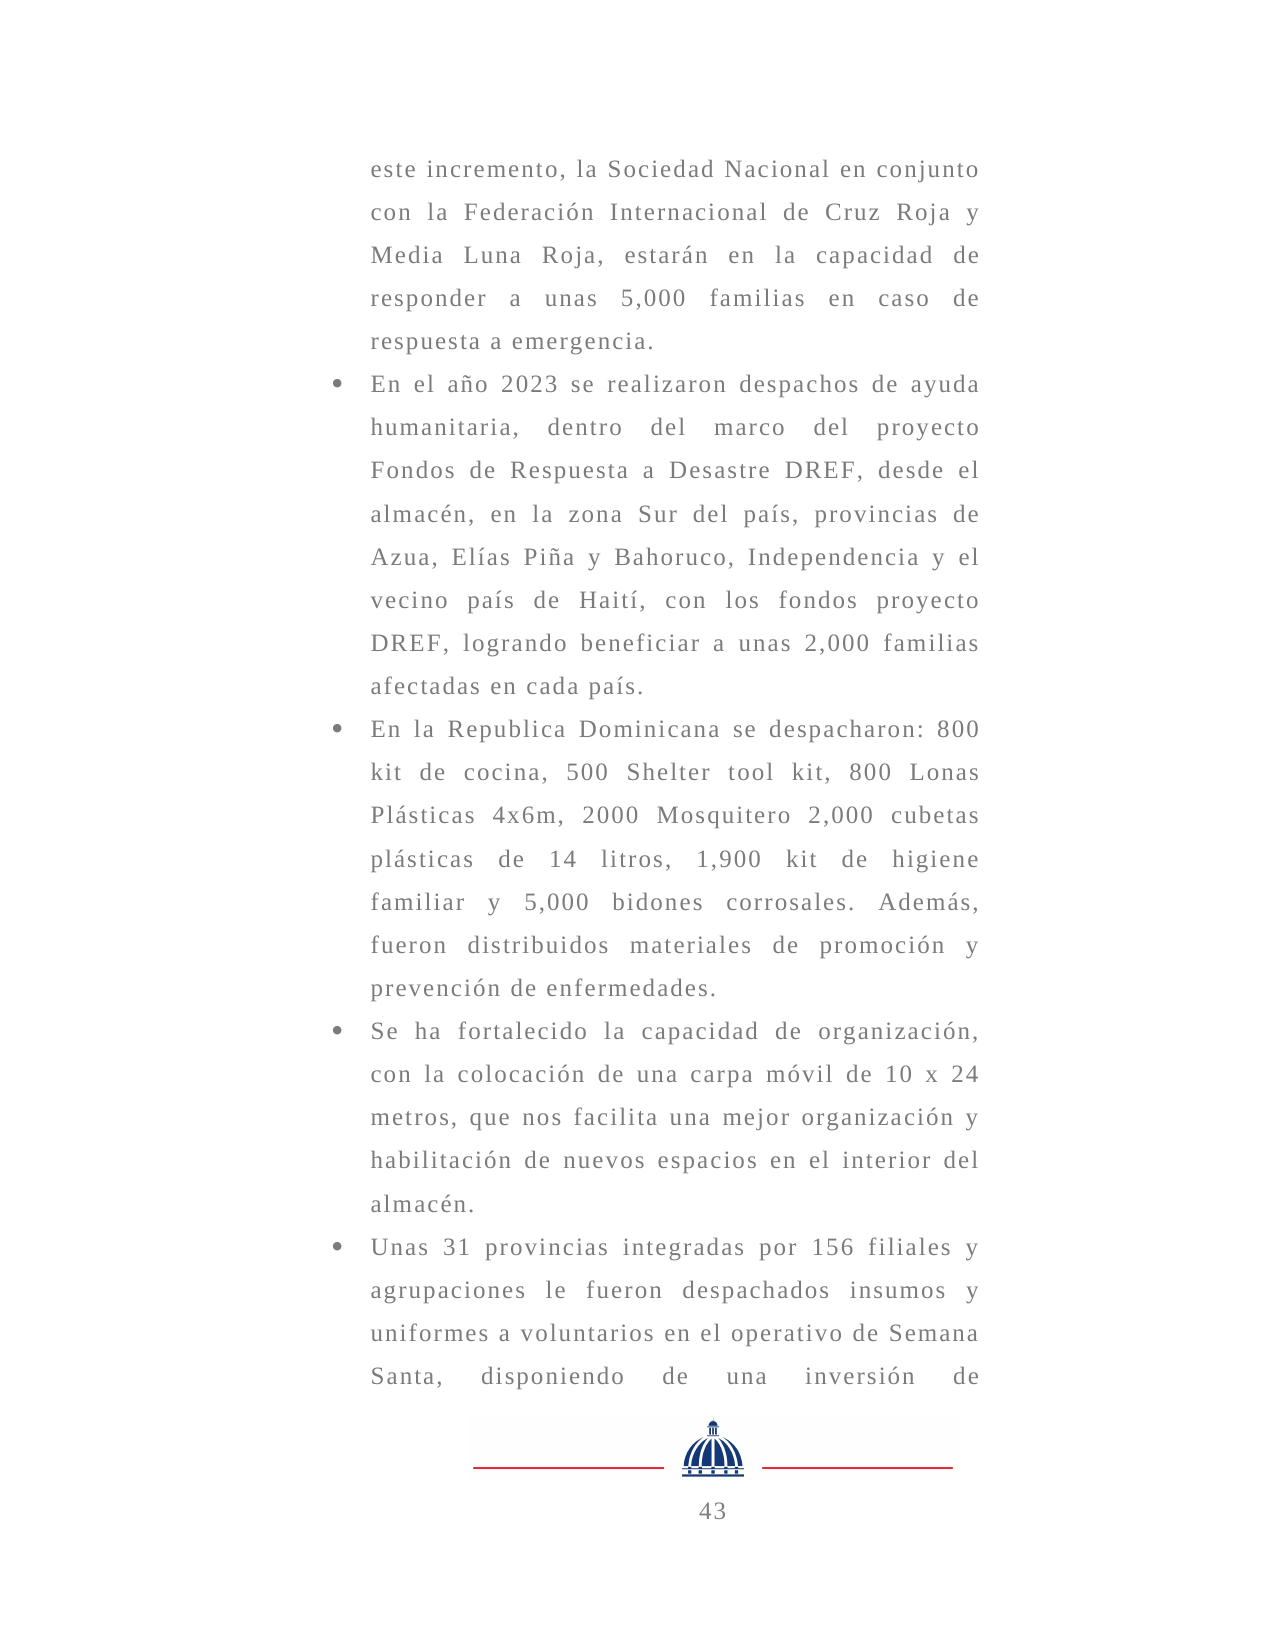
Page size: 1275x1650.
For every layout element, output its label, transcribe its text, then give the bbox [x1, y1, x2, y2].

picture [469, 1414, 961, 1482]
list En la Republica Dominicana se despacharon: 800 kit de cocina, 500 Shelter tool kit, 800 Lonas Plásticas 4x6m, 2000 Mosquitero 2,000 cubetas plásticas de 14 litros, 1,900 kit de higiene familiar y 5,000 bidones corrosales. Además, fueron distribuidos materiales de promoción y prevención de enfermedades. [333, 714, 980, 1002]
list En el año 2023 se realizaron despachos de ayuda humanitaria, dentro del marco del proyecto Fondos de Respuesta a Desastre DREF, desde el almacén, en la zona Sur del país, provincias de Azua, Elías Piña y Bahoruco, Independencia y el vecino país de Haití, con los fondos proyecto DREF, logrando beneficiar a unas 2,000 familias afectadas en cada país. [333, 369, 980, 700]
list Se ha fortalecido la capacidad de organización, con la colocación de una carpa móvil de 10 x 24 metros, que nos facilita una mejor organización y habilitación de nuevos espacios en el interior del almacén. [333, 1016, 980, 1217]
